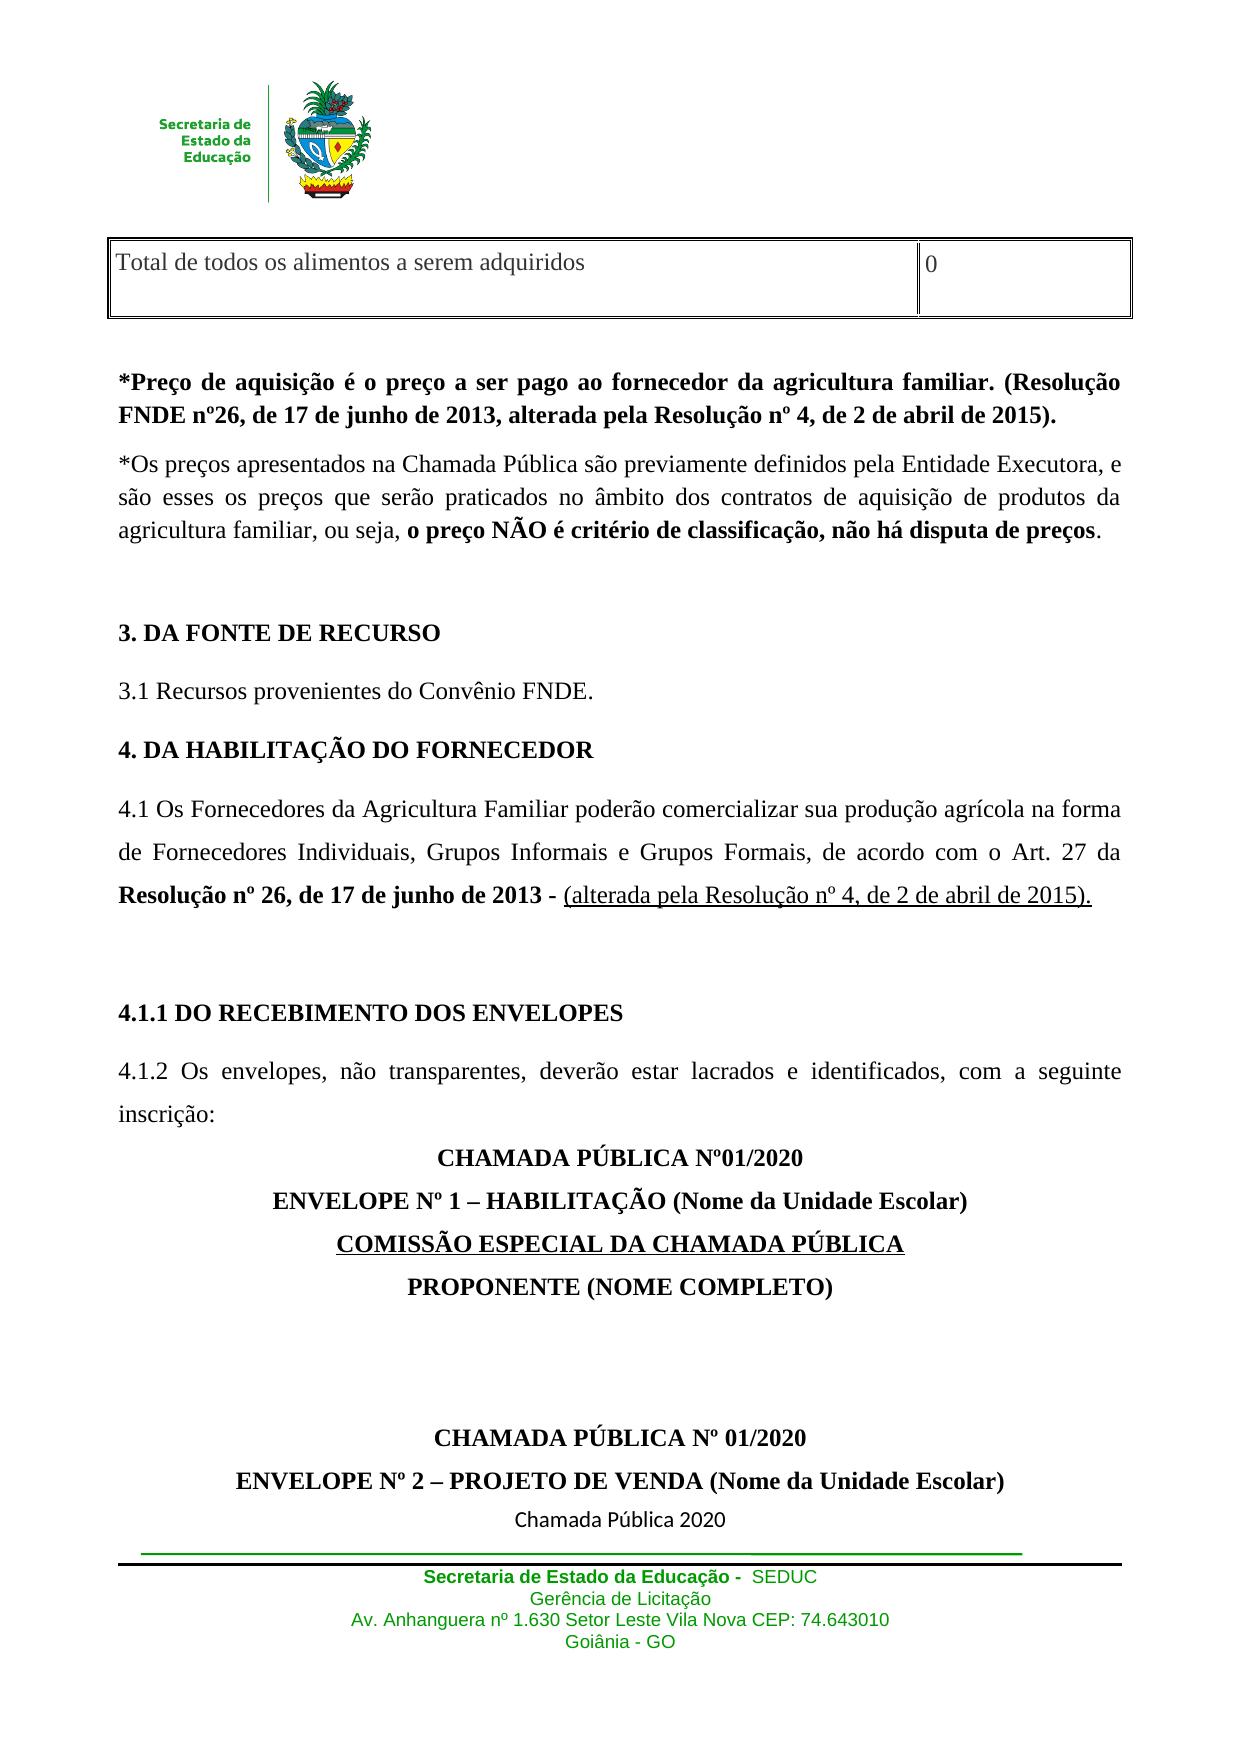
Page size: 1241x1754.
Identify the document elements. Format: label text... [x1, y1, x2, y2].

text CHAMADA PÚBLICA Nº01/2020 [118, 1143, 1122, 1171]
text *Os preços apresentados na Chamada Pública são previamente definidos pela Entidade Executora, e são esses os preços que serão praticados no âmbito dos contratos de aquisição de produtos da agricultura familiar, ou seja, o preço NÃO é critério de classificação, não há disputa de preços. [118, 449, 1122, 544]
text ENVELOPE Nº 1 – HABILITAÇÃO (Nome da Unidade Escolar) [118, 1186, 1122, 1214]
text CHAMADA PÚBLICA Nº 01/2020 [118, 1423, 1122, 1452]
table_cell Total de todos os alimentos a serem adquiridos [111, 241, 918, 316]
text 4.1 Os Fornecedores da Agricultura Familiar poderão comercializar sua produção agrícola na forma de Fornecedores Individuais, Grupos Informais e Grupos Formais, de acordo com o Art. 27 da Resolução nº 26, de 17 de junho de 2013 - (alterada pela Resolução nº 4, de 2 de abril de 2015). [118, 794, 1122, 909]
text *Preço de aquisição é o preço a ser pago ao fornecedor da agricultura familiar. (Resolução FNDE nº26, de 17 de junho de 2013, alterada pela Resolução nº 4, de 2 de abril de 2015). [118, 367, 1122, 429]
text ENVELOPE Nº 2 – PROJETO DE VENDA (Nome da Unidade Escolar) [118, 1466, 1122, 1495]
text 3.1 Recursos provenientes do Convênio FNDE. [118, 676, 1122, 705]
text 4.1.1 DO RECEBIMENTO DOS ENVELOPES [118, 998, 1122, 1026]
text 4. DA HABILITAÇÃO DO FORNECEDOR [118, 735, 1122, 764]
text PROPONENTE (NOME COMPLETO) [118, 1272, 1122, 1301]
text 3. DA FONTE DE RECURSO [118, 618, 1122, 646]
table_cell R$ 32.221,86 [919, 241, 1130, 316]
text COMISSÃO ESPECIAL DA CHAMADA PÚBLICA [118, 1229, 1122, 1258]
text 4.1.2 Os envelopes, não transparentes, deverão estar lacrados e identificados, com a seguinte inscrição: [118, 1056, 1122, 1128]
picture [118, 73, 412, 210]
